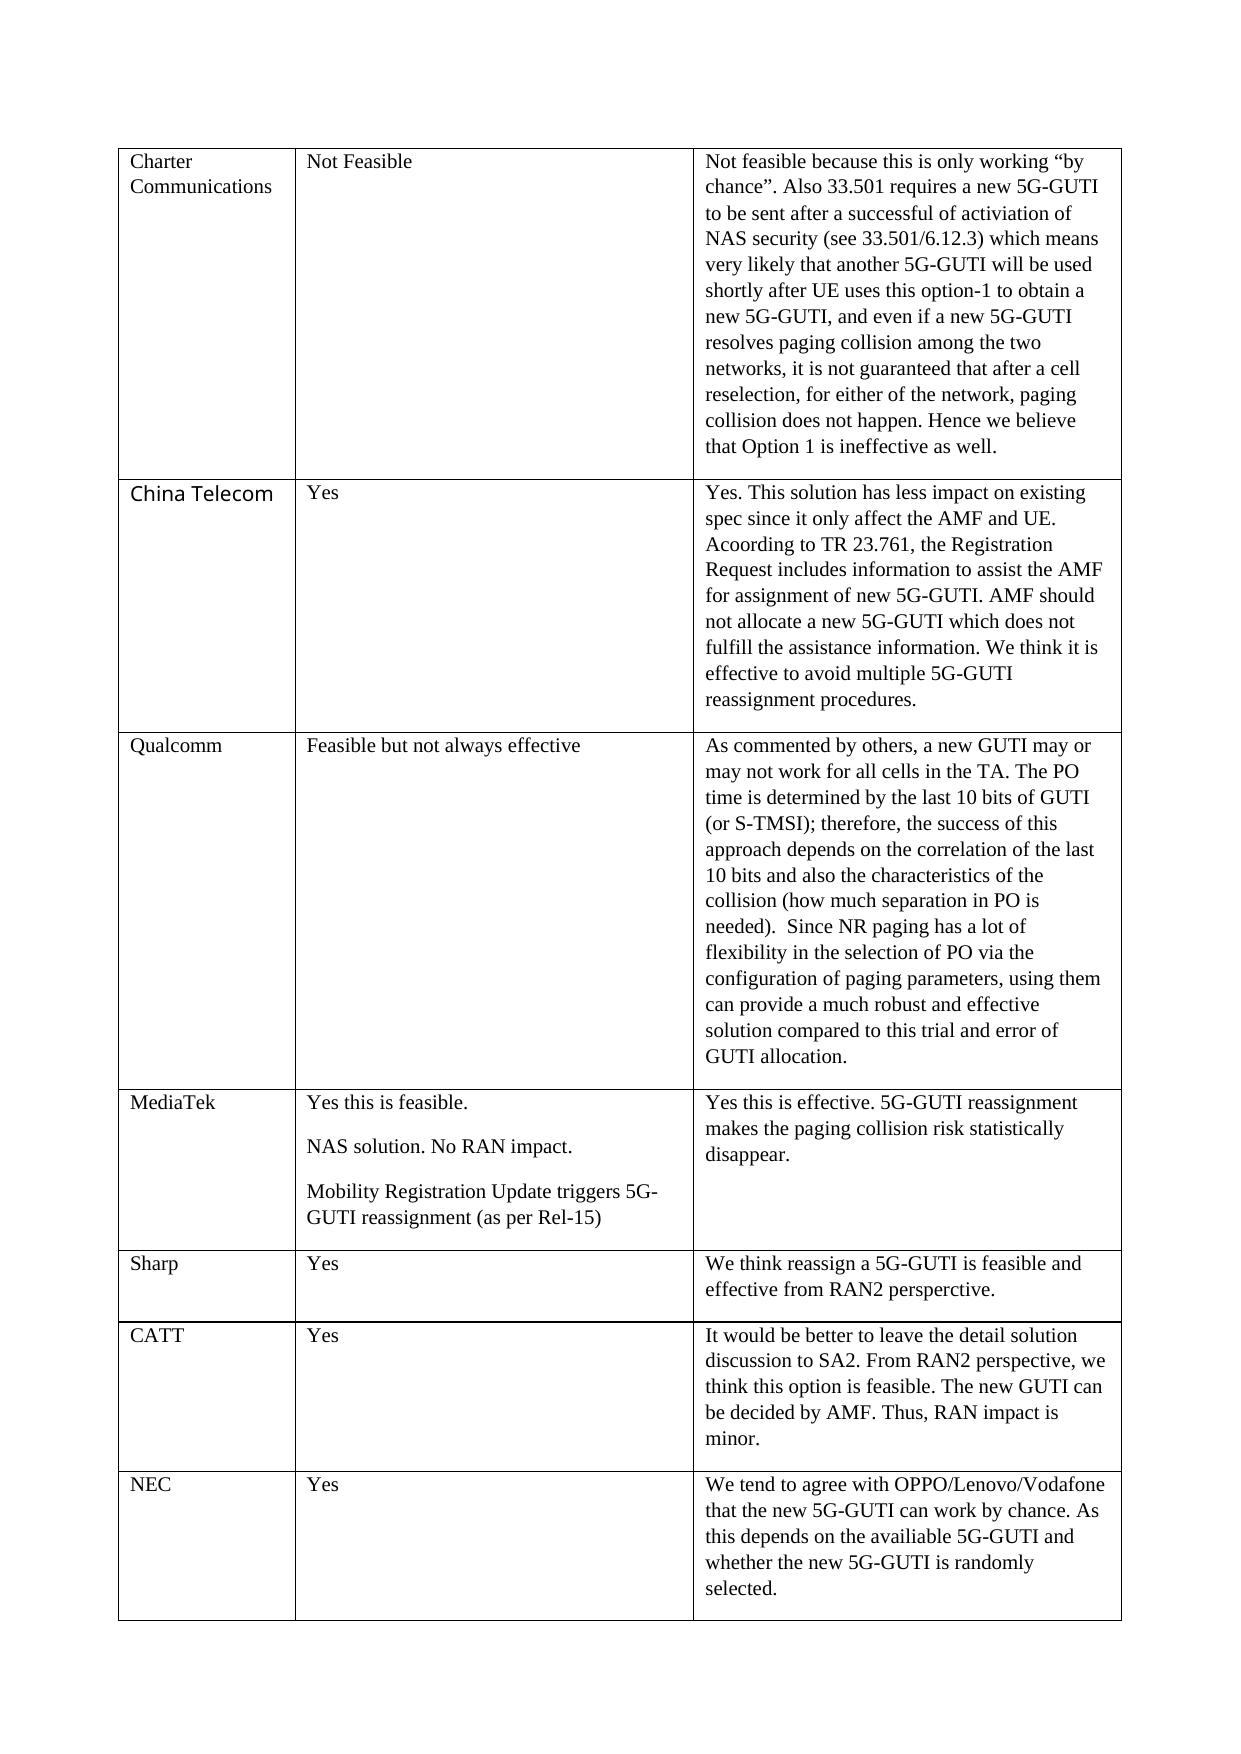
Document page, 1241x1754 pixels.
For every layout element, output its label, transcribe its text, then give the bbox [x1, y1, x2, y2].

table_cell Feasible but not always effective [296, 733, 693, 1089]
table_cell Sharp [119, 1251, 295, 1321]
table_cell CATT [119, 1323, 295, 1471]
table_cell Yes this is feasible. NAS solution. No RAN impact. Mobility Registration Update triggers 5G-GUTI reassignment (as per Rel-15) [296, 1090, 693, 1250]
table_cell We tend to agree with OPPO/Lenovo/Vodafone that the new 5G-GUTI can work by chance. As this depends on the availiable 5G-GUTI and whether the new 5G-GUTI is randomly selected. [694, 1472, 1121, 1620]
table_cell MediaTek [119, 1090, 295, 1250]
table_cell Yes. This solution has less impact on existing spec since it only affect the AMF and UE. Acoording to TR 23.761, the Registration Request includes information to assist the AMF for assignment of new 5G-GUTI. AMF should not allocate a new 5G-GUTI which does not fulfill the assistance information. We think it is effective to avoid multiple 5G-GUTI reassignment procedures. [694, 480, 1121, 732]
table_cell Not feasible because this is only working “by chance”. Also 33.501 requires a new 5G-GUTI to be sent after a successful of activiation of NAS security (see 33.501/6.12.3) which means very likely that another 5G-GUTI will be used shortly after UE uses this option-1 to obtain a new 5G-GUTI, and even if a new 5G-GUTI resolves paging collision among the two networks, it is not guaranteed that after a cell reselection, for either of the network, paging collision does not happen. Hence we believe that Option 1 is ineffective as well. [694, 149, 1121, 478]
table_cell Yes [296, 1251, 693, 1321]
table_cell NEC [119, 1472, 295, 1620]
table_cell Yes [296, 480, 693, 732]
table_cell China Telecom [119, 480, 295, 732]
table_cell Charter Communications [119, 149, 295, 478]
table_cell Yes this is effective. 5G-GUTI reassignment makes the paging collision risk statistically disappear. [694, 1090, 1121, 1250]
table_cell Yes [296, 1472, 693, 1620]
table_cell We think reassign a 5G-GUTI is feasible and effective from RAN2 persperctive. [694, 1251, 1121, 1321]
table_cell Yes [296, 1323, 693, 1471]
table_cell Not Feasible [296, 149, 693, 478]
table_cell As commented by others, a new GUTI may or may not work for all cells in the TA. The PO time is determined by the last 10 bits of GUTI (or S-TMSI); therefore, the success of this approach depends on the correlation of the last 10 bits and also the characteristics of the collision (how much separation in PO is needed). Since NR paging has a lot of flexibility in the selection of PO via the configuration of paging parameters, using them can provide a much robust and effective solution compared to this trial and error of GUTI allocation. [694, 733, 1121, 1089]
table_cell It would be better to leave the detail solution discussion to SA2. From RAN2 perspective, we think this option is feasible. The new GUTI can be decided by AMF. Thus, RAN impact is minor. [694, 1323, 1121, 1471]
table_cell Qualcomm [119, 733, 295, 1089]
